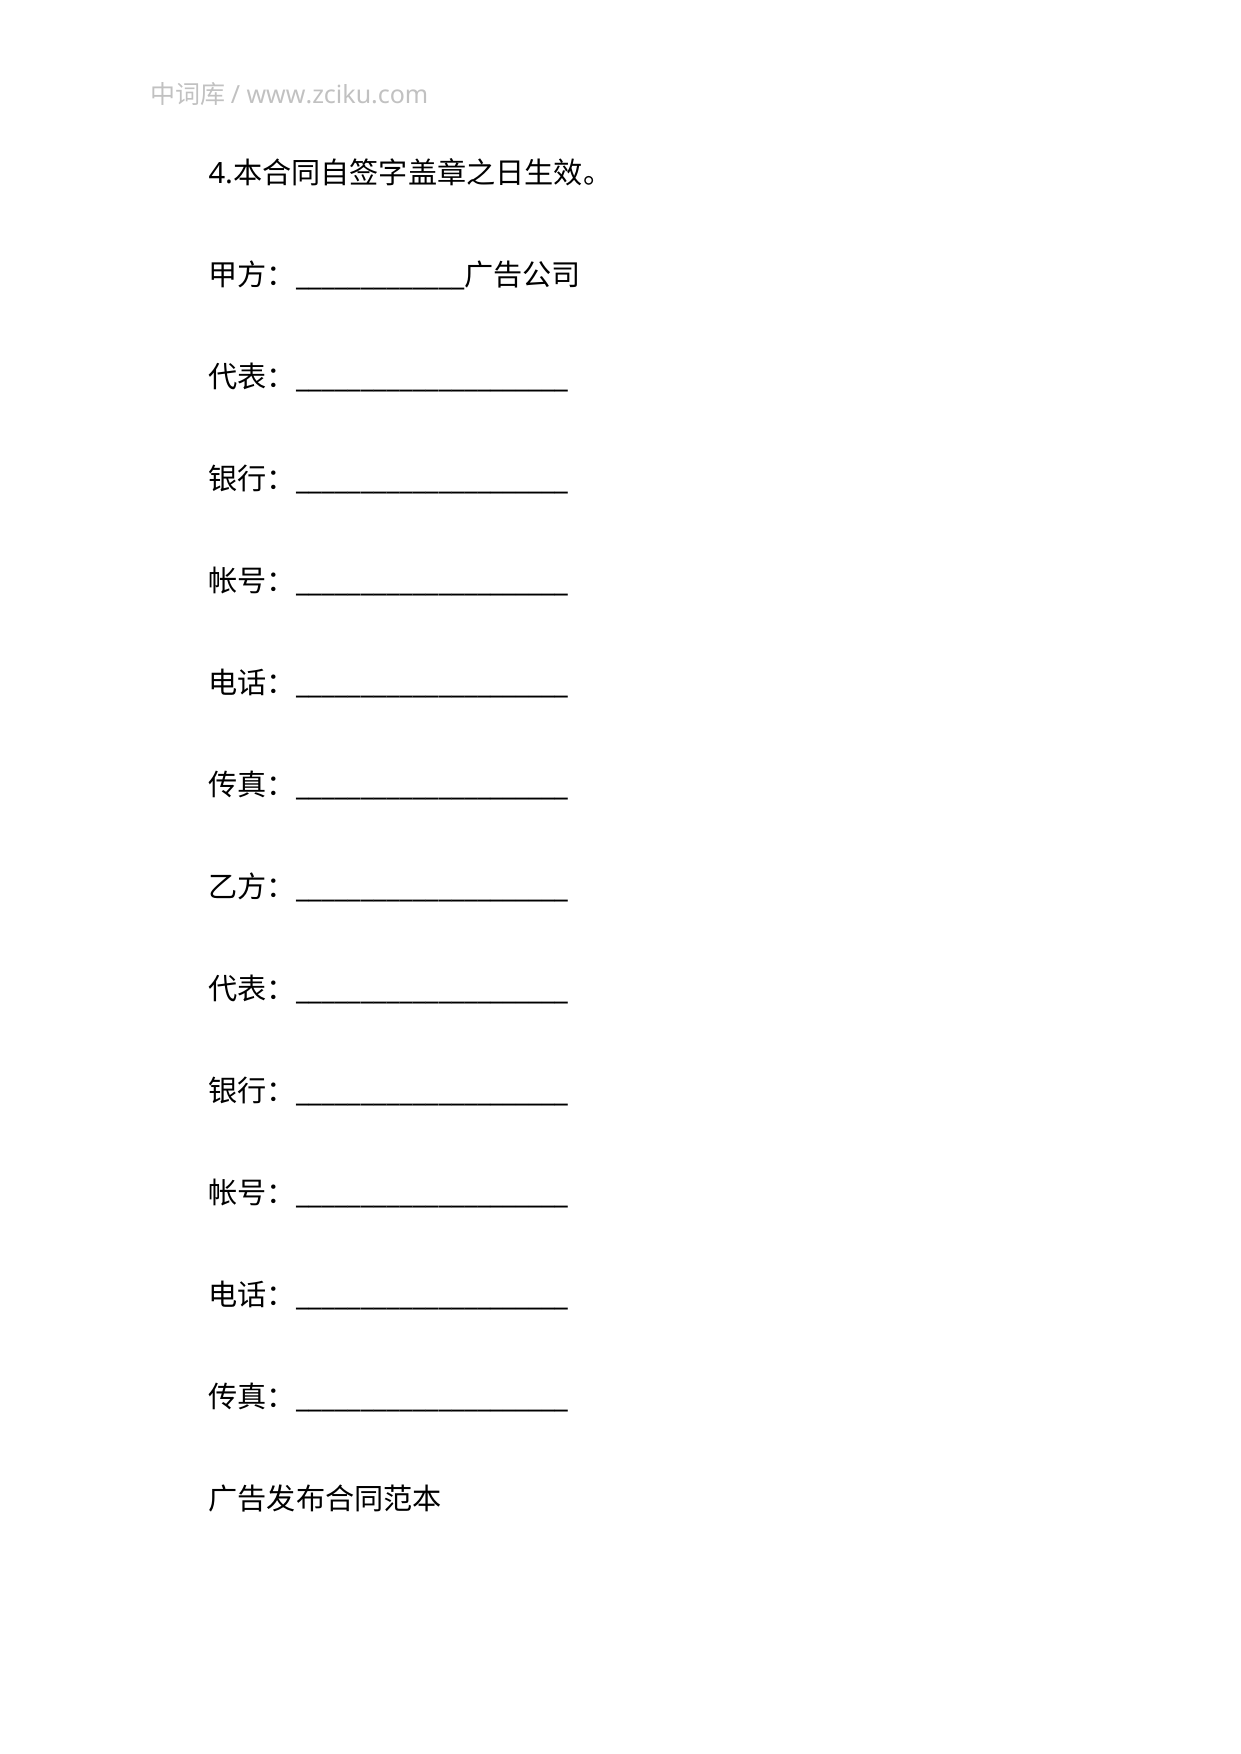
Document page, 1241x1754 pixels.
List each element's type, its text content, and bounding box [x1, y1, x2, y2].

text 银行：_____________________ [150, 456, 1090, 498]
text 帐号：_____________________ [150, 1170, 1090, 1212]
text 甲方：_____________广告公司 [150, 252, 1090, 294]
text 传真：_____________________ [150, 762, 1090, 804]
text 银行：_____________________ [150, 1068, 1090, 1110]
text 帐号：_____________________ [150, 558, 1090, 600]
text 广告发布合同范本 [150, 1476, 1090, 1518]
text 乙方：_____________________ [150, 864, 1090, 906]
text 代表：_____________________ [150, 966, 1090, 1008]
text 代表：_____________________ [150, 354, 1090, 396]
text 电话：_____________________ [150, 660, 1090, 702]
text 4.本合同自签字盖章之日生效。 [150, 150, 1090, 192]
text 电话：_____________________ [150, 1272, 1090, 1314]
text 传真：_____________________ [150, 1374, 1090, 1416]
